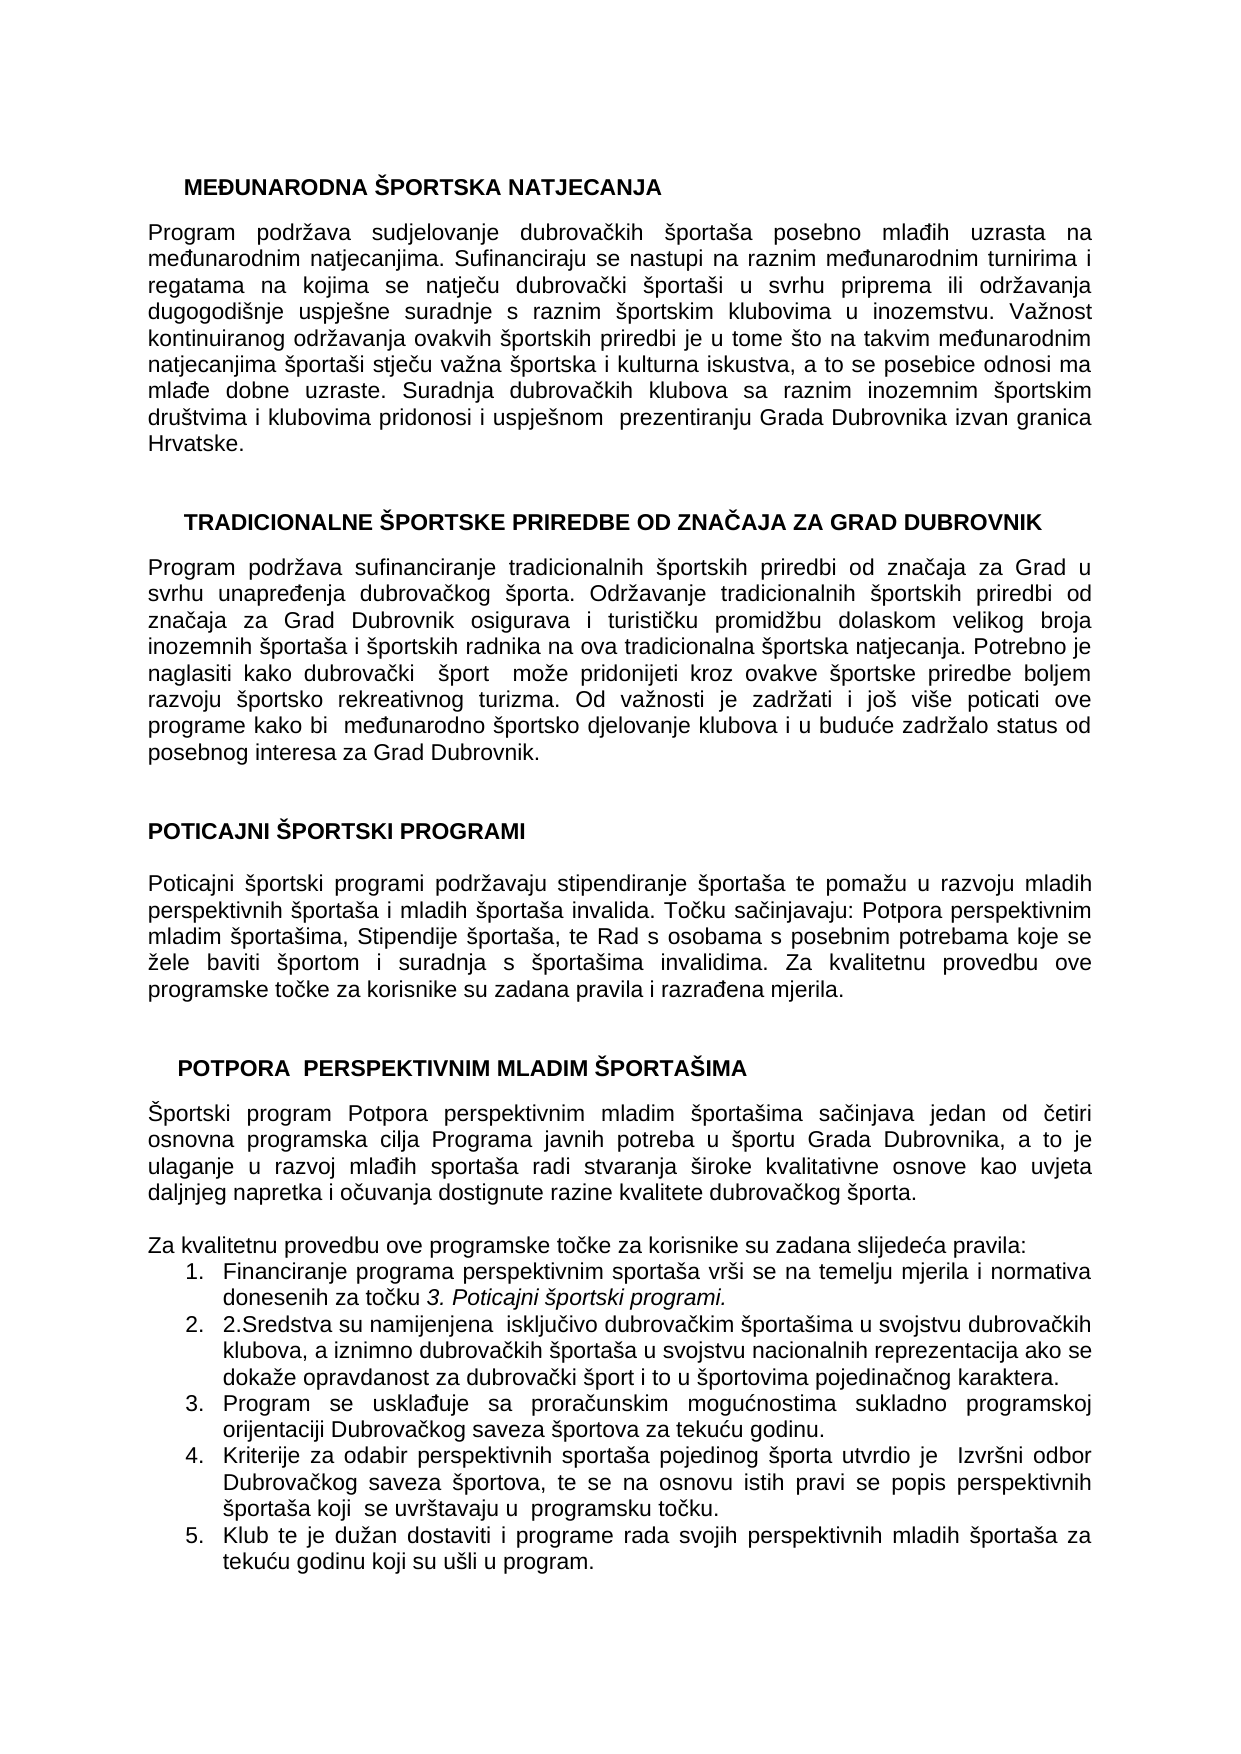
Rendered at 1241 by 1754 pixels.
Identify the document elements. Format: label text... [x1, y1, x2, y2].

list POTPORA PERSPEKTIVNIM MLADIM ŠPORTAŠIMA [148, 1055, 1093, 1081]
list Kriterije za odabir perspektivnih sportaša pojedinog športa utvrdio je Izvršni odbor Dubrovačkog saveza športova, te se na osnovu istih pravi se popis perspektivnih športaša koji se uvrštavaju u programsku točku. [185, 1442, 1093, 1522]
text POTICAJNI ŠPORTSKI PROGRAMI [148, 818, 1093, 844]
list Klub te je dužan dostaviti i programe rada svojih perspektivnih mladih športaša za tekuću godinu koji su ušli u program. [185, 1522, 1093, 1574]
list Financiranje programa perspektivnim sportaša vrši se na temelju mjerila i normativa donesenih za točku 3. Poticajni športski programi. [185, 1258, 1093, 1311]
text Poticajni športski programi podržavaju stipendiranje športaša te pomažu u razvoju mladih perspektivnih športaša i mladih športaša invalida. Točku sačinjavaju: Potpora perspektivnim mladim športašima, Stipendije športaša, te Rad s osobama s posebnim potrebama koje se žele baviti športom i suradnja s športašima invalidima. Za kvalitetnu provedbu ove programske točke za korisnike su zadana pravila i razrađena mjerila. [148, 870, 1093, 1002]
text Športski program Potpora perspektivnim mladim športašima sačinjava jedan od četiri osnovna programska cilja Programa javnih potreba u športu Grada Dubrovnika, a to je ulaganje u razvoj mlađih sportaša radi stvaranja široke kvalitativne osnove kao uvjeta daljnjeg napretka i očuvanja dostignute razine kvalitete dubrovačkog športa. [148, 1100, 1093, 1205]
list MEĐUNARODNA ŠPORTSKA NATJECANJA [148, 174, 1093, 200]
text Program podržava sudjelovanje dubrovačkih športaša posebno mlađih uzrasta na međunarodnim natjecanjima. Sufinanciraju se nastupi na raznim međunarodnim turnirima i regatama na kojima se natječu dubrovački športaši u svrhu priprema ili održavanja dugogodišnje uspješne suradnje s raznim športskim klubovima u inozemstvu. Važnost kontinuiranog održavanja ovakvih športskih priredbi je u tome što na takvim međunarodnim natjecanjima športaši stječu važna športska i kulturna iskustva, a to se posebice odnosi ma mlađe dobne uzraste. Suradnja dubrovačkih klubova sa raznim inozemnim športskim društvima i klubovima pridonosi i uspješnom prezentiranju Grada Dubrovnika izvan granica Hrvatske. [148, 219, 1093, 456]
list Program se usklađuje sa proračunskim mogućnostima sukladno programskoj orijentaciji Dubrovačkog saveza športova za tekuću godinu. [185, 1390, 1093, 1442]
text Program podržava sufinanciranje tradicionalnih športskih priredbi od značaja za Grad u svrhu unapređenja dubrovačkog športa. Održavanje tradicionalnih športskih priredbi od značaja za Grad Dubrovnik osigurava i turističku promidžbu dolaskom velikog broja inozemnih športaša i športskih radnika na ova tradicionalna športska natjecanja. Potrebno je naglasiti kako dubrovački šport može pridonijeti kroz ovakve športske priredbe boljem razvoju športsko rekreativnog turizma. Od važnosti je zadržati i još više poticati ove programe kako bi međunarodno športsko djelovanje klubova i u buduće zadržalo status od posebnog interesa za Grad Dubrovnik. [148, 554, 1093, 765]
list TRADICIONALNE ŠPORTSKE PRIREDBE OD ZNAČAJA ZA GRAD DUBROVNIK [148, 509, 1093, 535]
text Za kvalitetnu provedbu ove programske točke za korisnike su zadana slijedeća pravila: [148, 1232, 1093, 1258]
list 2.Sredstva su namijenjena isključivo dubrovačkim športašima u svojstvu dubrovačkih klubova, a iznimno dubrovačkih športaša u svojstvu nacionalnih reprezentacija ako se dokaže opravdanost za dubrovački šport i to u športovima pojedinačnog karaktera. [185, 1311, 1093, 1390]
